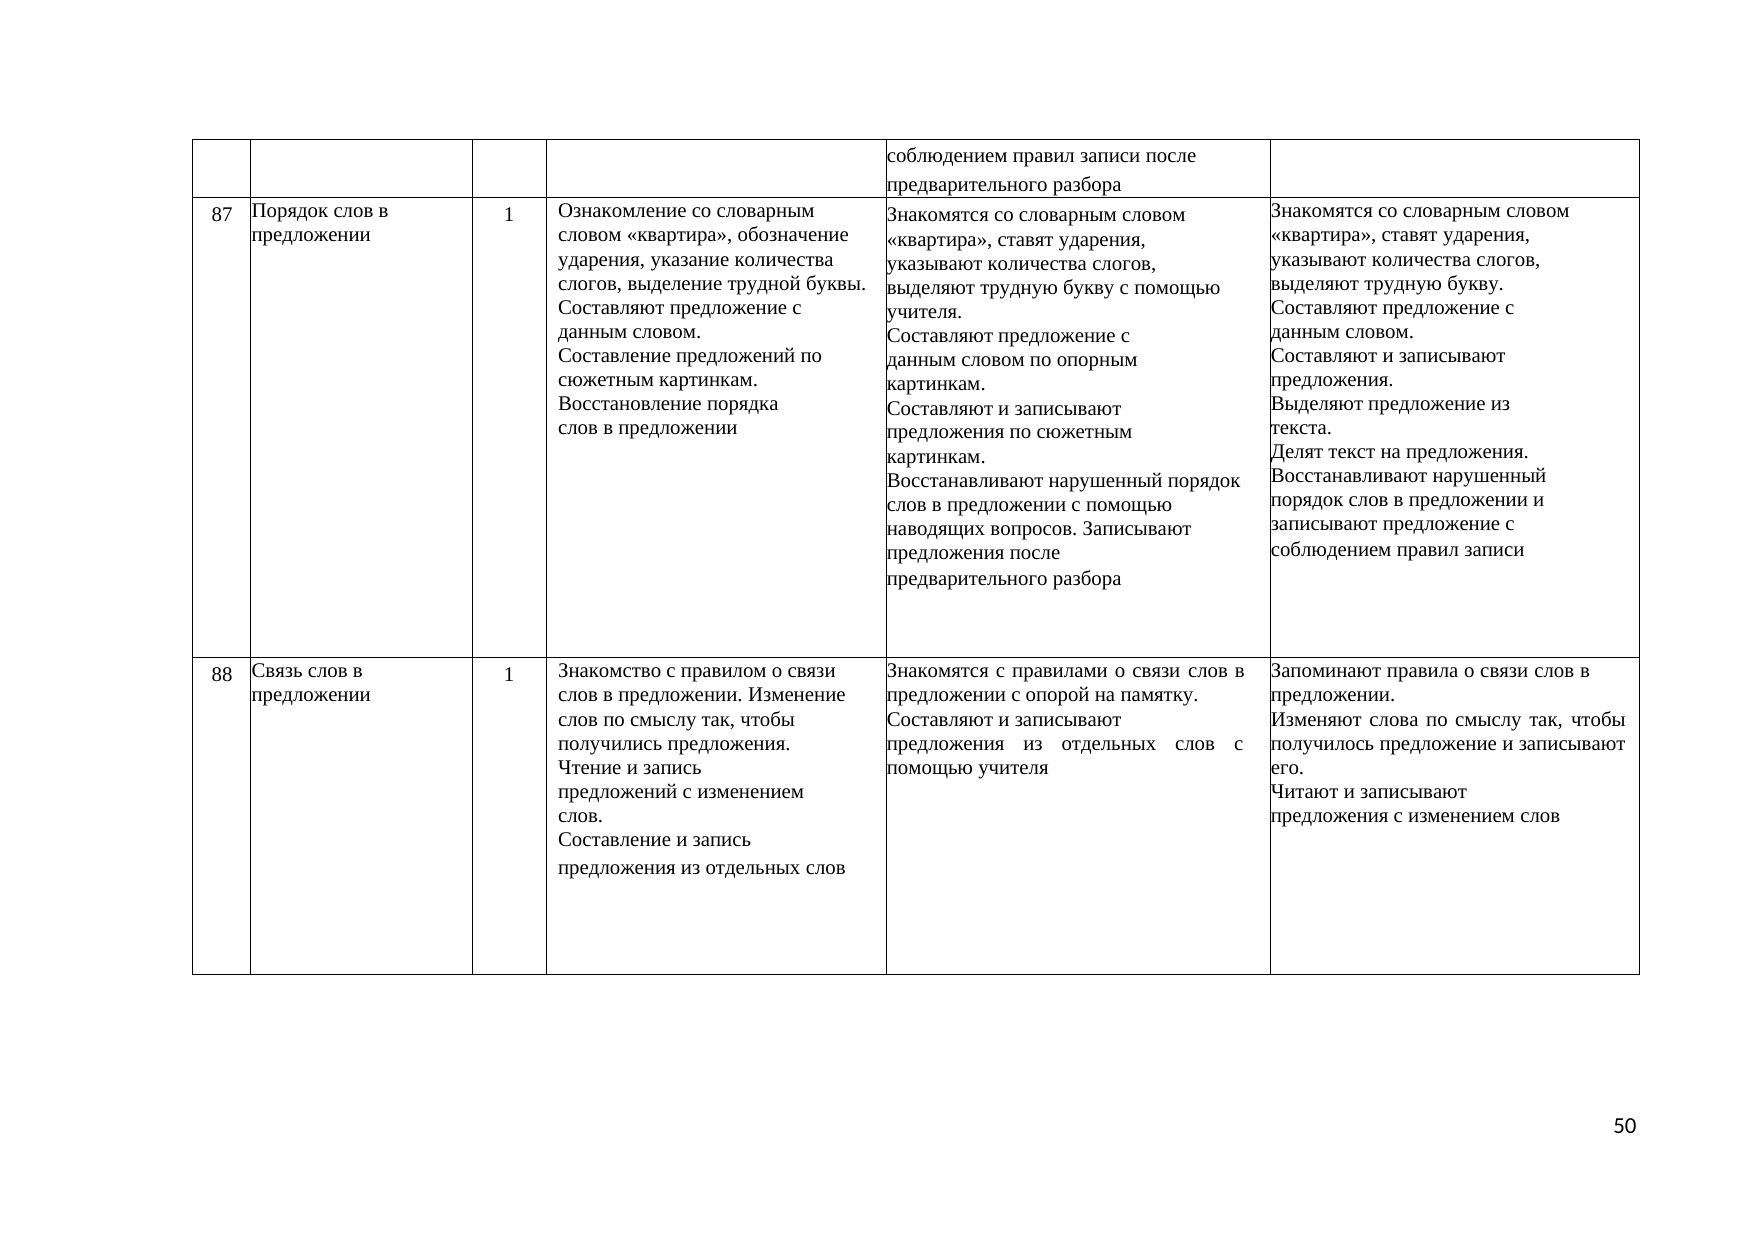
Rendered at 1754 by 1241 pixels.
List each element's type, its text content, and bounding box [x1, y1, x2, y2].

table_cell Знакомство с правилом о связи слов в предложении. Изменение слов по смыслу так, чтобы получились предложения. Чтение и запись предложений с изменением слов. Составление и запись предложения из отдельных слов [547, 658, 886, 973]
table_cell Знакомятся со словарным словом «квартира», ставят ударения, указывают количества слогов, выделяют трудную букву. Составляют предложение с данным словом. Составляют и записывают предложения. Выделяют предложение из текста. Делят текст на предложения. Восстанавливают нарушенный порядок слов в предложении и записывают предложение с соблюдением правил записи [1271, 198, 1639, 657]
table_cell Знакомятся с правилами о связи слов в предложении с опорой на памятку. Составляют и записывают предложения из отдельных слов с помощью учителя [887, 658, 1270, 973]
table_cell Связь слов в предложении [251, 658, 472, 973]
table_cell Порядок слов в предложении [251, 198, 472, 657]
table_header [1271, 140, 1639, 197]
table_header [547, 140, 886, 197]
table_header [193, 140, 250, 197]
table_header соблюдением правил записи после предварительного разбора [887, 140, 1270, 197]
table_header [473, 140, 546, 197]
table_cell 88 [193, 658, 250, 973]
table_cell 1 [473, 198, 546, 657]
table_cell 87 [193, 198, 250, 657]
table_cell Знакомятся со словарным словом «квартира», ставят ударения, указывают количества слогов, выделяют трудную букву с помощью учителя. Составляют предложение с данным словом по опорным картинкам. Составляют и записывают предложения по сюжетным картинкам. Восстанавливают нарушенный порядок слов в предложении с помощью наводящих вопросов. Записывают предложения после предварительного разбора [887, 198, 1270, 657]
table_cell Ознакомление со словарным словом «квартира», обозначение ударения, указание количества слогов, выделение трудной буквы. Составляют предложение с данным словом. Составление предложений по сюжетным картинкам. Восстановление порядка слов в предложении [547, 198, 886, 657]
table_cell Запоминают правила о связи слов в предложении. Изменяют слова по смыслу так, чтобы получилось предложение и записывают его. Читают и записывают предложения с изменением слов [1271, 658, 1639, 973]
table_header [251, 140, 472, 197]
table_cell 1 [473, 658, 546, 973]
